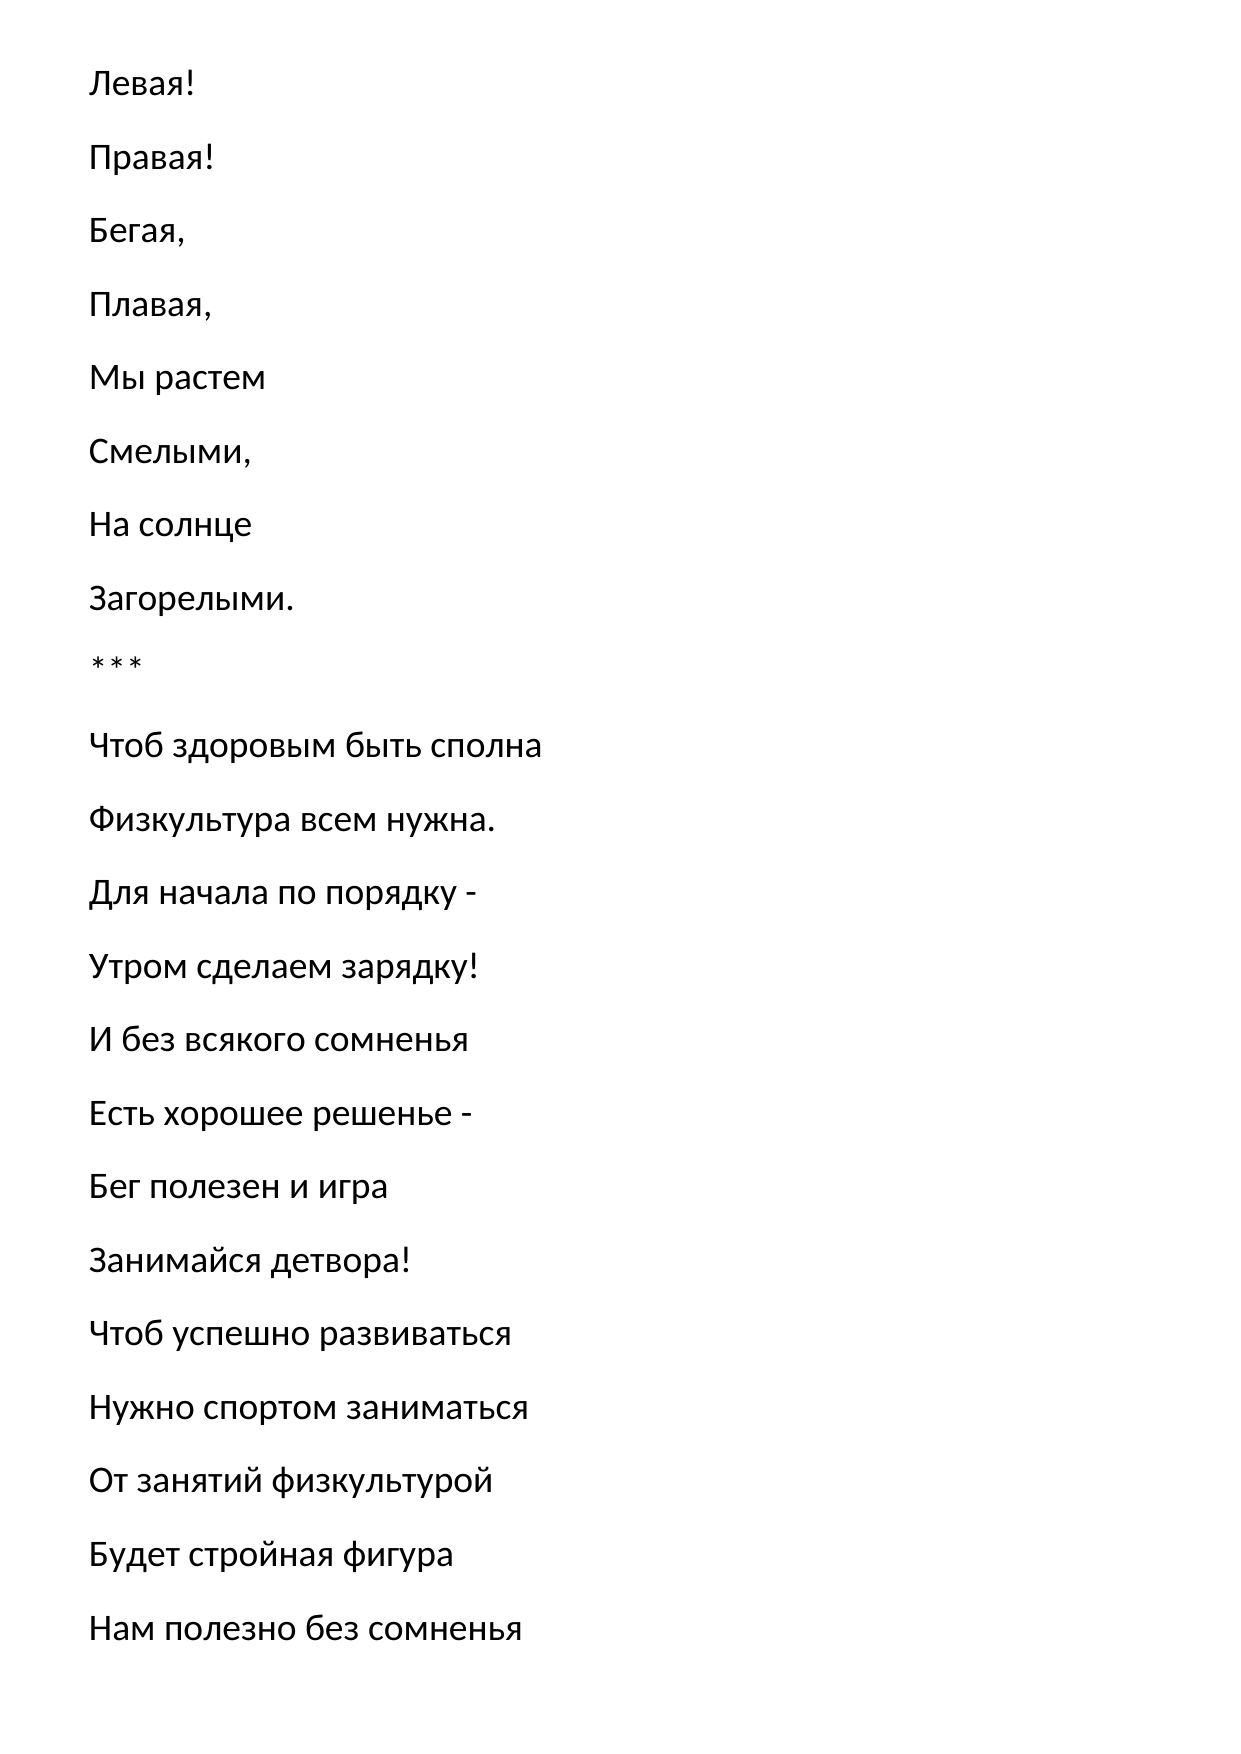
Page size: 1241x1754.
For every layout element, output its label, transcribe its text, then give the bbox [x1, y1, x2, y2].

text Будет стройная фигура [89, 1530, 1152, 1576]
text Загорелыми. [89, 574, 1152, 620]
text От занятий физкультурой [89, 1456, 1152, 1502]
text *** [89, 647, 1152, 693]
text Чтоб успешно развиваться [89, 1309, 1152, 1355]
text Занимайся детвора! [89, 1236, 1152, 1282]
text Бегая, [89, 206, 1152, 252]
text Чтоб здоровым быть сполна [89, 721, 1152, 767]
text Левая! [89, 59, 1152, 105]
text Мы растем [89, 353, 1152, 399]
text Бег полезен и игра [89, 1162, 1152, 1208]
text И без всякого сомненья [89, 1015, 1152, 1061]
text Нужно спортом заниматься [89, 1383, 1152, 1429]
text Утром сделаем зарядку! [89, 942, 1152, 987]
text Смелыми, [89, 427, 1152, 473]
text Правая! [89, 133, 1152, 178]
text Плавая, [89, 280, 1152, 326]
text Для начала по порядку - [89, 868, 1152, 914]
text Есть хорошее решенье - [89, 1089, 1152, 1134]
text Нам полезно без сомненья [89, 1603, 1152, 1649]
text Физкультура всем нужна. [89, 794, 1152, 840]
text На солнце [89, 500, 1152, 546]
